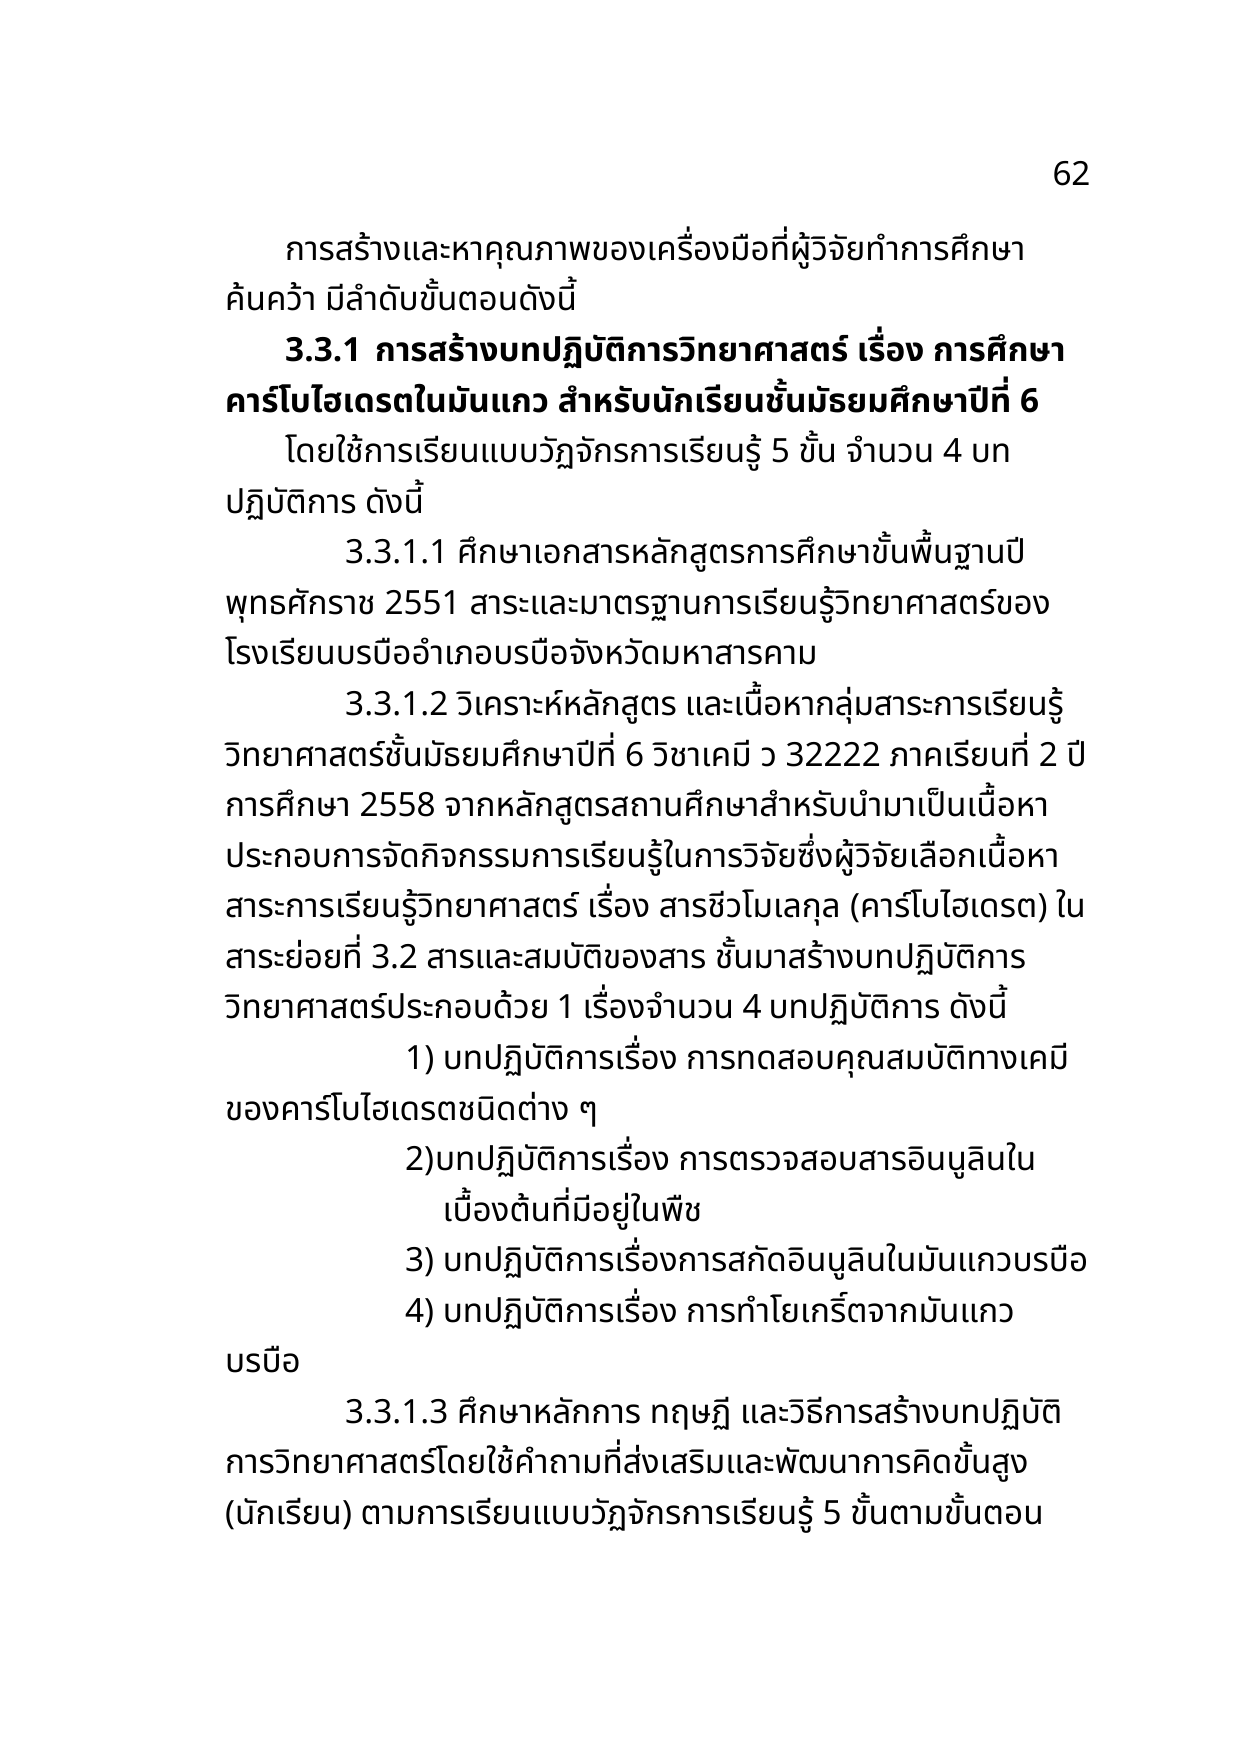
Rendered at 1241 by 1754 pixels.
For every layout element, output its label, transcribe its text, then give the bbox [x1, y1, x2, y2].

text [225, 1388, 1090, 1539]
text 3.3.1.1 ศึกษาเอกสารหลักสูตรการศึกษาขั้นพื้นฐานปีพุทธศักราช 2551 สาระและมาตรฐานการเรียนรู้วิทยาศาสตร์ของโรงเรียนบรบืออำเภอบรบือจังหวัดมหาสารคาม [225, 528, 1090, 680]
text 4) บทปฏิบัติการเรื่อง การทำโยเกริ์ตจากมันแกวบรบือ [225, 1287, 1090, 1388]
text 1) บทปฏิบัติการเรื่อง การทดสอบคุณสมบัติทางเคมีของคาร์โบไฮเดรตชนิดต่าง ๆ [225, 1034, 1090, 1135]
text 3) บทปฏิบัติการเรื่องการสกัดอินนูลินในมันแกวบรบือ [225, 1236, 1090, 1287]
text การสร้างและหาคุณภาพของเครื่องมือที่ผู้วิจัยทำการศึกษาค้นคว้า มีลำดับขั้นตอนดังนี้ [225, 225, 1090, 326]
list บทปฏิบัติการเรื่อง การตรวจสอบสารอินนูลินในเบื้องต้นที่มีอยู่ในพืช [405, 1135, 1090, 1236]
text 3.3.1 การสร้างบทปฏิบัติการวิทยาศาสตร์ เรื่อง การศึกษาคาร์โบไฮเดรตในมันแกว สำหรับนักเรียนชั้นมัธยมศึกษาปีที่ 6 [225, 326, 1090, 427]
text โดยใช้การเรียนแบบวัฏจักรการเรียนรู้ 5 ขั้น จำนวน 4 บทปฏิบัติการ ดังนี้ [225, 427, 1090, 528]
text 3.3.1.2 วิเคราะห์หลักสูตร และเนื้อหากลุ่มสาระการเรียนรู้วิทยาศาสตร์ชั้นมัธยมศึกษาปีที่ 6 วิชาเคมี ว 32222 ภาคเรียนที่ 2 ปีการศึกษา 2558 จากหลักสูตรสถานศึกษาสำหรับนำมาเป็นเนื้อหาประกอบการจัดกิจกรรมการเรียนรู้ในการวิจัยซึ่งผู้วิจัยเลือกเนื้อหาสาระการเรียนรู้วิทยาศาสตร์ เรื่อง สารชีวโมเลกุล (คาร์โบไฮเดรต) ในสาระย่อยที่ 3.2 สารและสมบัติของสาร ชั้นมาสร้างบทปฏิบัติการวิทยาศาสตร์ประกอบด้วย1เรื่องจำนวน 4บทปฏิบัติการ ดังนี้ [225, 680, 1090, 1034]
